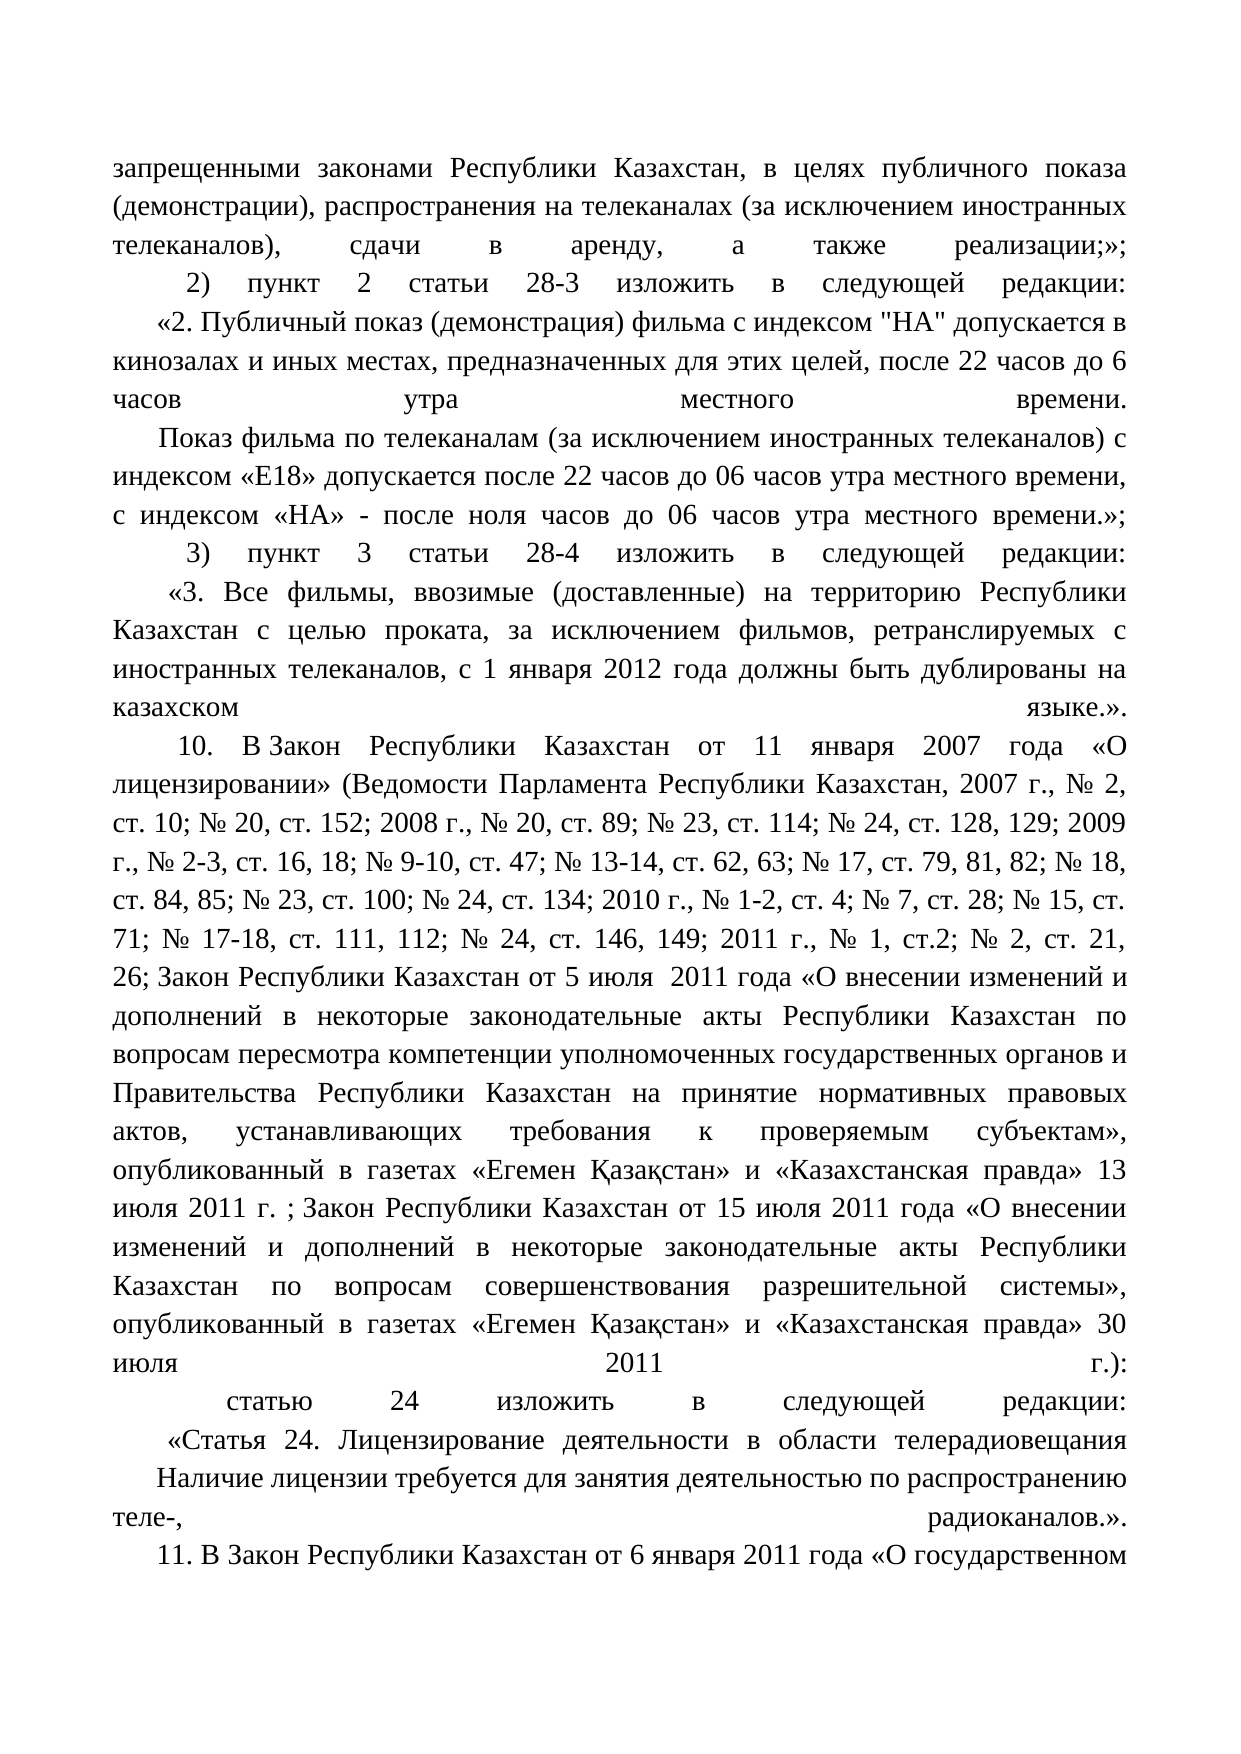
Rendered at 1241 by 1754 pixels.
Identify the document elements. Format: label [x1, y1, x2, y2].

text [112, 150, 1128, 1571]
